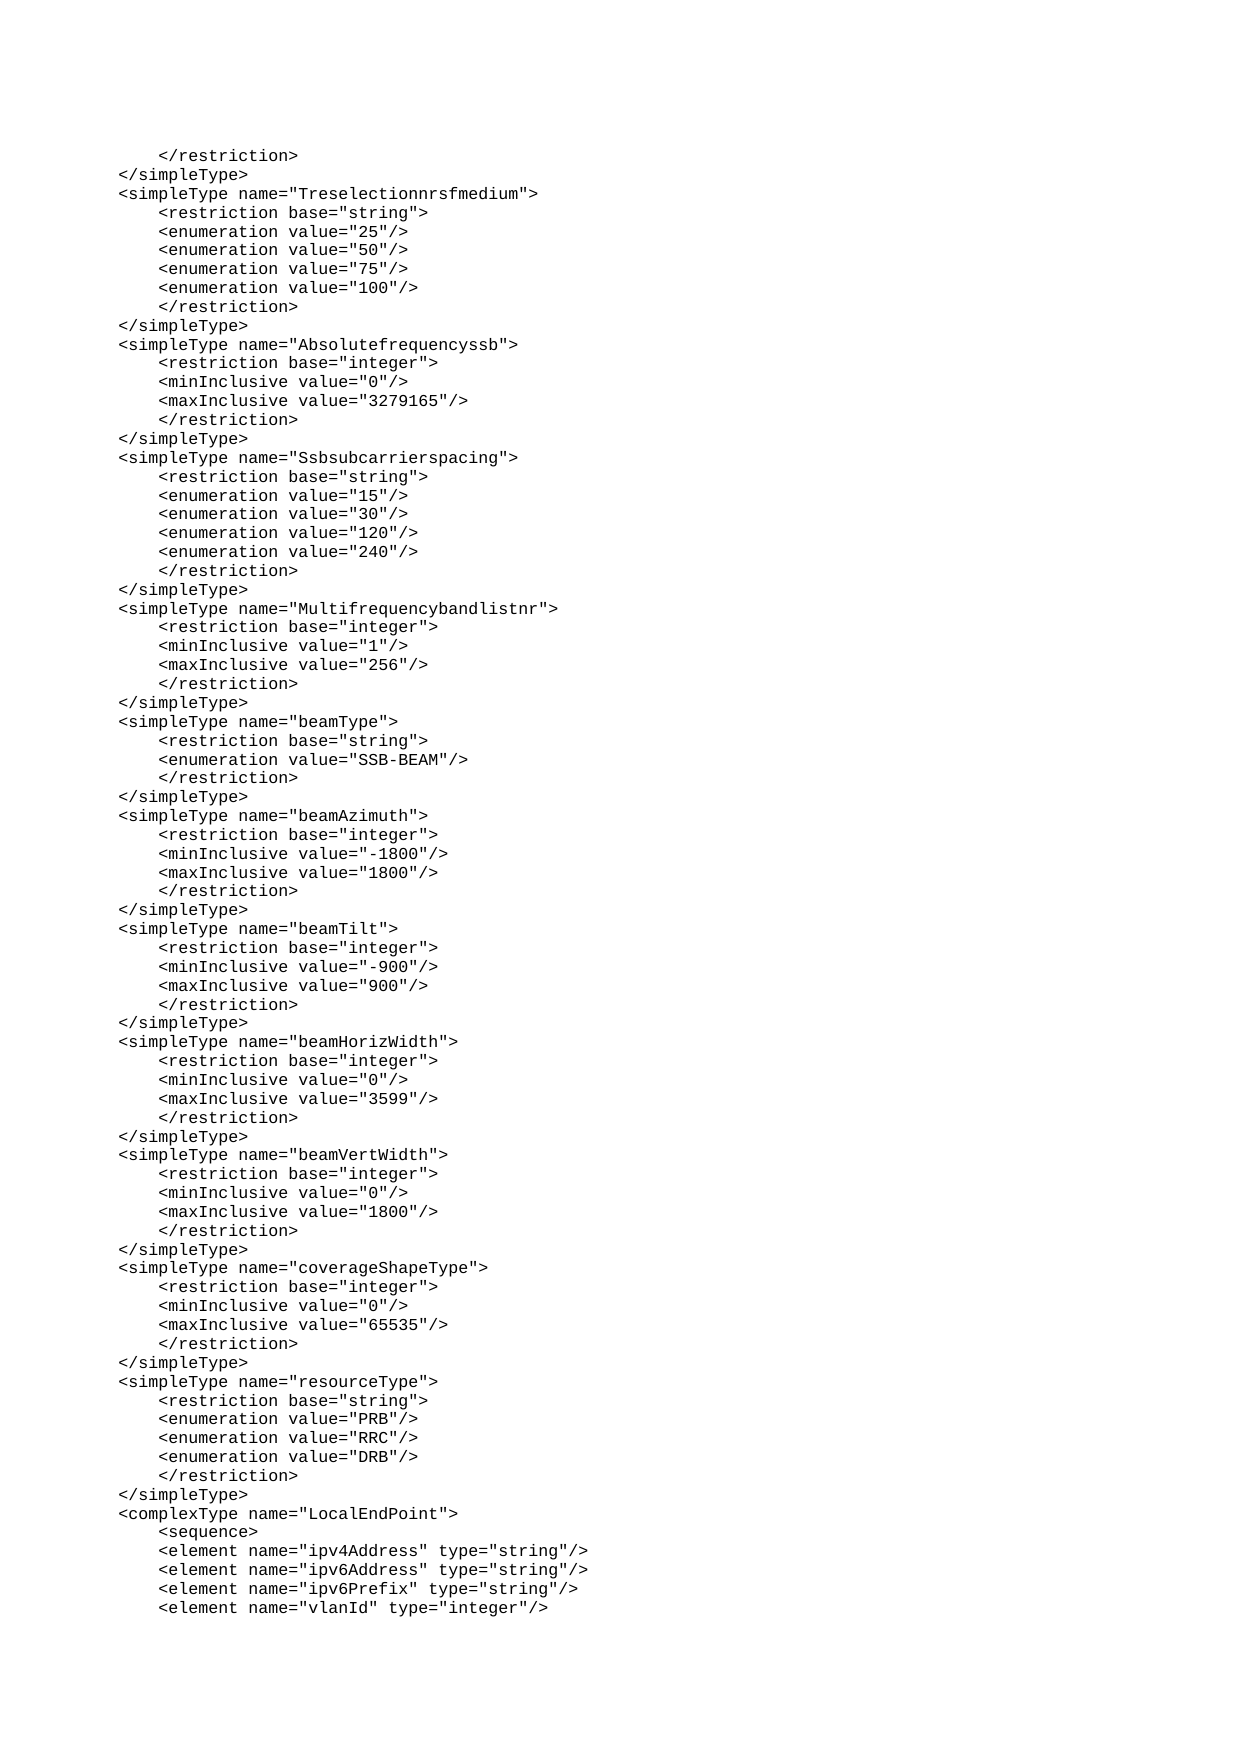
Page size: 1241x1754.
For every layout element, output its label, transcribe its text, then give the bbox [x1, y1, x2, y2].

text </restriction> [118, 770, 1122, 789]
text </simpleType> [118, 1354, 1122, 1373]
text <simpleType name="Treselectionnrsfmedium"> [118, 185, 1122, 204]
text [118, 1562, 1122, 1581]
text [118, 1543, 1122, 1562]
text <maxInclusive value="1800"/> [118, 864, 1122, 883]
text </simpleType> [118, 1128, 1122, 1147]
text <maxInclusive value="65535"/> [118, 1317, 1122, 1336]
text </simpleType> [118, 789, 1122, 808]
text <simpleType name="beamVertWidth"> [118, 1147, 1122, 1166]
text <maxInclusive value="3279165"/> [118, 393, 1122, 412]
text <element name="vlanId" type="integer"/> [118, 1599, 1122, 1618]
text <restriction base="integer"> [118, 619, 1122, 638]
text <complexType name="LocalEndPoint"> [118, 1505, 1122, 1524]
text </simpleType> [118, 317, 1122, 336]
text <element name="ipv6Prefix" type="string"/> [118, 1581, 1122, 1599]
text <restriction base="integer"> [118, 355, 1122, 374]
text <maxInclusive value="3599"/> [118, 1090, 1122, 1109]
text <enumeration value="75"/> [118, 261, 1122, 280]
text <enumeration value="25"/> [118, 223, 1122, 242]
text <enumeration value="100"/> [118, 280, 1122, 298]
text </restriction> [118, 676, 1122, 694]
text <minInclusive value="0"/> [118, 1298, 1122, 1317]
text </restriction> [118, 298, 1122, 317]
text </restriction> [118, 148, 1122, 167]
text <simpleType name="beamType"> [118, 713, 1122, 732]
text <minInclusive value="0"/> [118, 374, 1122, 393]
text <simpleType name="Absolutefrequencyssb"> [118, 336, 1122, 355]
text <restriction base="string"> [118, 468, 1122, 487]
text </simpleType> [118, 431, 1122, 449]
text </restriction> [118, 996, 1122, 1015]
text <restriction base="string"> [118, 204, 1122, 223]
text <simpleType name="Ssbsubcarrierspacing"> [118, 449, 1122, 468]
text <restriction base="integer"> [118, 939, 1122, 958]
text <sequence> [118, 1524, 1122, 1543]
text <simpleType name="coverageShapeType"> [118, 1260, 1122, 1279]
text <maxInclusive value="1800"/> [118, 1203, 1122, 1222]
text <enumeration value="30"/> [118, 506, 1122, 525]
text </simpleType> [118, 902, 1122, 921]
text </restriction> [118, 1109, 1122, 1128]
text <restriction base="integer"> [118, 1279, 1122, 1298]
text </restriction> [118, 1222, 1122, 1241]
text </restriction> [118, 883, 1122, 902]
text <simpleType name="beamAzimuth"> [118, 808, 1122, 826]
text <simpleType name="Multifrequencybandlistnr"> [118, 600, 1122, 619]
text <enumeration value="240"/> [118, 544, 1122, 562]
text <restriction base="integer"> [118, 826, 1122, 845]
text </simpleType> [118, 1486, 1122, 1505]
text <minInclusive value="-1800"/> [118, 845, 1122, 864]
text <maxInclusive value="900"/> [118, 977, 1122, 996]
text <minInclusive value="0"/> [118, 1072, 1122, 1090]
text <enumeration value="50"/> [118, 242, 1122, 261]
text <enumeration value="15"/> [118, 487, 1122, 506]
text <enumeration value="PRB"/> [118, 1411, 1122, 1430]
text </simpleType> [118, 167, 1122, 185]
text <enumeration value="SSB-BEAM"/> [118, 751, 1122, 770]
text <restriction base="string"> [118, 1392, 1122, 1411]
text <enumeration value="DRB"/> [118, 1449, 1122, 1467]
text <minInclusive value="1"/> [118, 638, 1122, 657]
text </simpleType> [118, 1241, 1122, 1260]
text </restriction> [118, 1467, 1122, 1486]
text <minInclusive value="0"/> [118, 1185, 1122, 1203]
text </simpleType> [118, 1015, 1122, 1034]
text </simpleType> [118, 581, 1122, 600]
text <simpleType name="beamTilt"> [118, 921, 1122, 939]
text <restriction base="integer"> [118, 1053, 1122, 1072]
text <simpleType name="resourceType"> [118, 1373, 1122, 1392]
text <simpleType name="beamHorizWidth"> [118, 1034, 1122, 1053]
text <enumeration value="RRC"/> [118, 1430, 1122, 1449]
text </restriction> [118, 562, 1122, 581]
text </restriction> [118, 1336, 1122, 1354]
text <enumeration value="120"/> [118, 525, 1122, 544]
text </restriction> [118, 412, 1122, 431]
text <restriction base="string"> [118, 732, 1122, 751]
text <minInclusive value="-900"/> [118, 958, 1122, 977]
text </simpleType> [118, 694, 1122, 713]
text <restriction base="integer"> [118, 1166, 1122, 1185]
text <maxInclusive value="256"/> [118, 657, 1122, 676]
